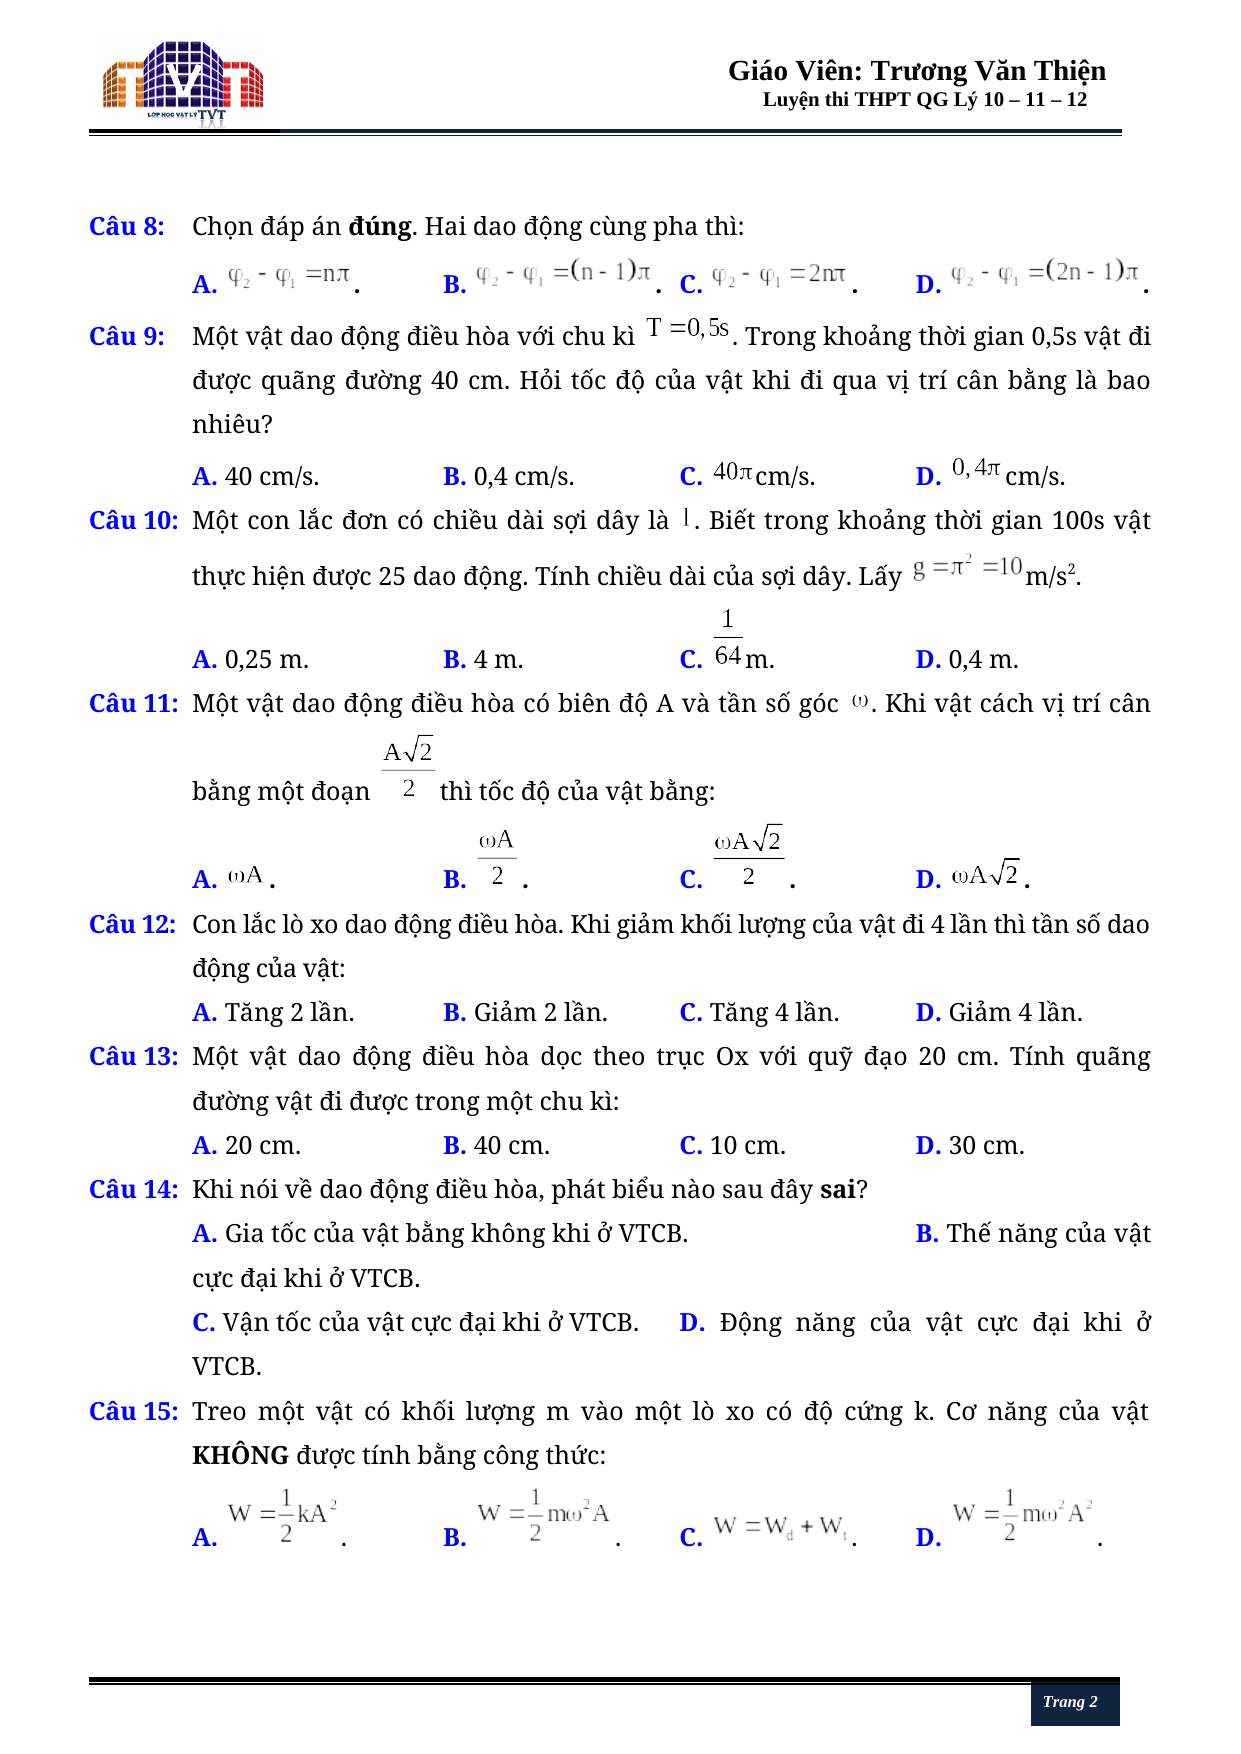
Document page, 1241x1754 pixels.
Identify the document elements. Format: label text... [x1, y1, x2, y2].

list Chọn đáp án đúng. Hai dao động cùng pha thì: [88, 208, 1152, 243]
list Con lắc lò xo dao động điều hòa. Khi giảm khối lượng của vật đi 4 lần thì tần số dao động của vật: [88, 906, 1152, 984]
list Một vật dao động điều hòa dọc theo trục Ox với quỹ đạo 20 cm. Tính quãng đường vật đi được trong một chu kì: [88, 1039, 1152, 1117]
list Treo một vật có khối lượng m vào một lò xo có độ cứng k. Cơ năng của vật KHÔNG được tính bằng công thức: [88, 1393, 1152, 1472]
list Một vật dao động điều hòa với chu kì . Trong khoảng thời gian 0,5s vật đi được quãng đường 40 cm. Hỏi tốc độ của vật khi đi qua vị trí cân bằng là bao nhiêu? [88, 311, 1152, 441]
list A. . B. . C. . D. . [192, 253, 1152, 301]
list A. Gia tốc của vật bằng không khi ở VTCB. B. Thế năng của vật cực đại khi ở VTCB. [192, 1216, 1152, 1294]
picture [99, 35, 266, 129]
list Khi nói về dao động điều hòa, phát biểu nào sau đây sai? [88, 1172, 1152, 1206]
list Một vật dao động điều hòa có biên độ A và tần số góc . Khi vật cách vị trí cân bằng một đoạn thì tốc độ của vật bằng: [88, 686, 1152, 808]
list A. 40 cm/s. B. 0,4 cm/s. C. cm/s. D. cm/s. [192, 451, 1152, 493]
list A. 0,25 m. B. 4 m. C. m. D. 0,4 m. [192, 603, 1152, 675]
list Một con lắc đơn có chiều dài sợi dây là . Biết trong khoảng thời gian 100s vật thực hiện được 25 dao động. Tính chiều dài của sợi dây. Lấy m/s2. [88, 503, 1152, 593]
list A. 20 cm. B. 40 cm. C. 10 cm. D. 30 cm. [192, 1128, 1152, 1162]
list A. Tăng 2 lần. B. Giảm 2 lần. C. Tăng 4 lần. D. Giảm 4 lần. [192, 995, 1152, 1029]
list A. . B. . C. . D. . [192, 818, 1152, 896]
list C. Vận tốc của vật cực đại khi ở VTCB. D. Động năng của vật cực đại khi ở VTCB. [192, 1305, 1152, 1383]
list A. . B. . C. . D. . [192, 1482, 1152, 1554]
